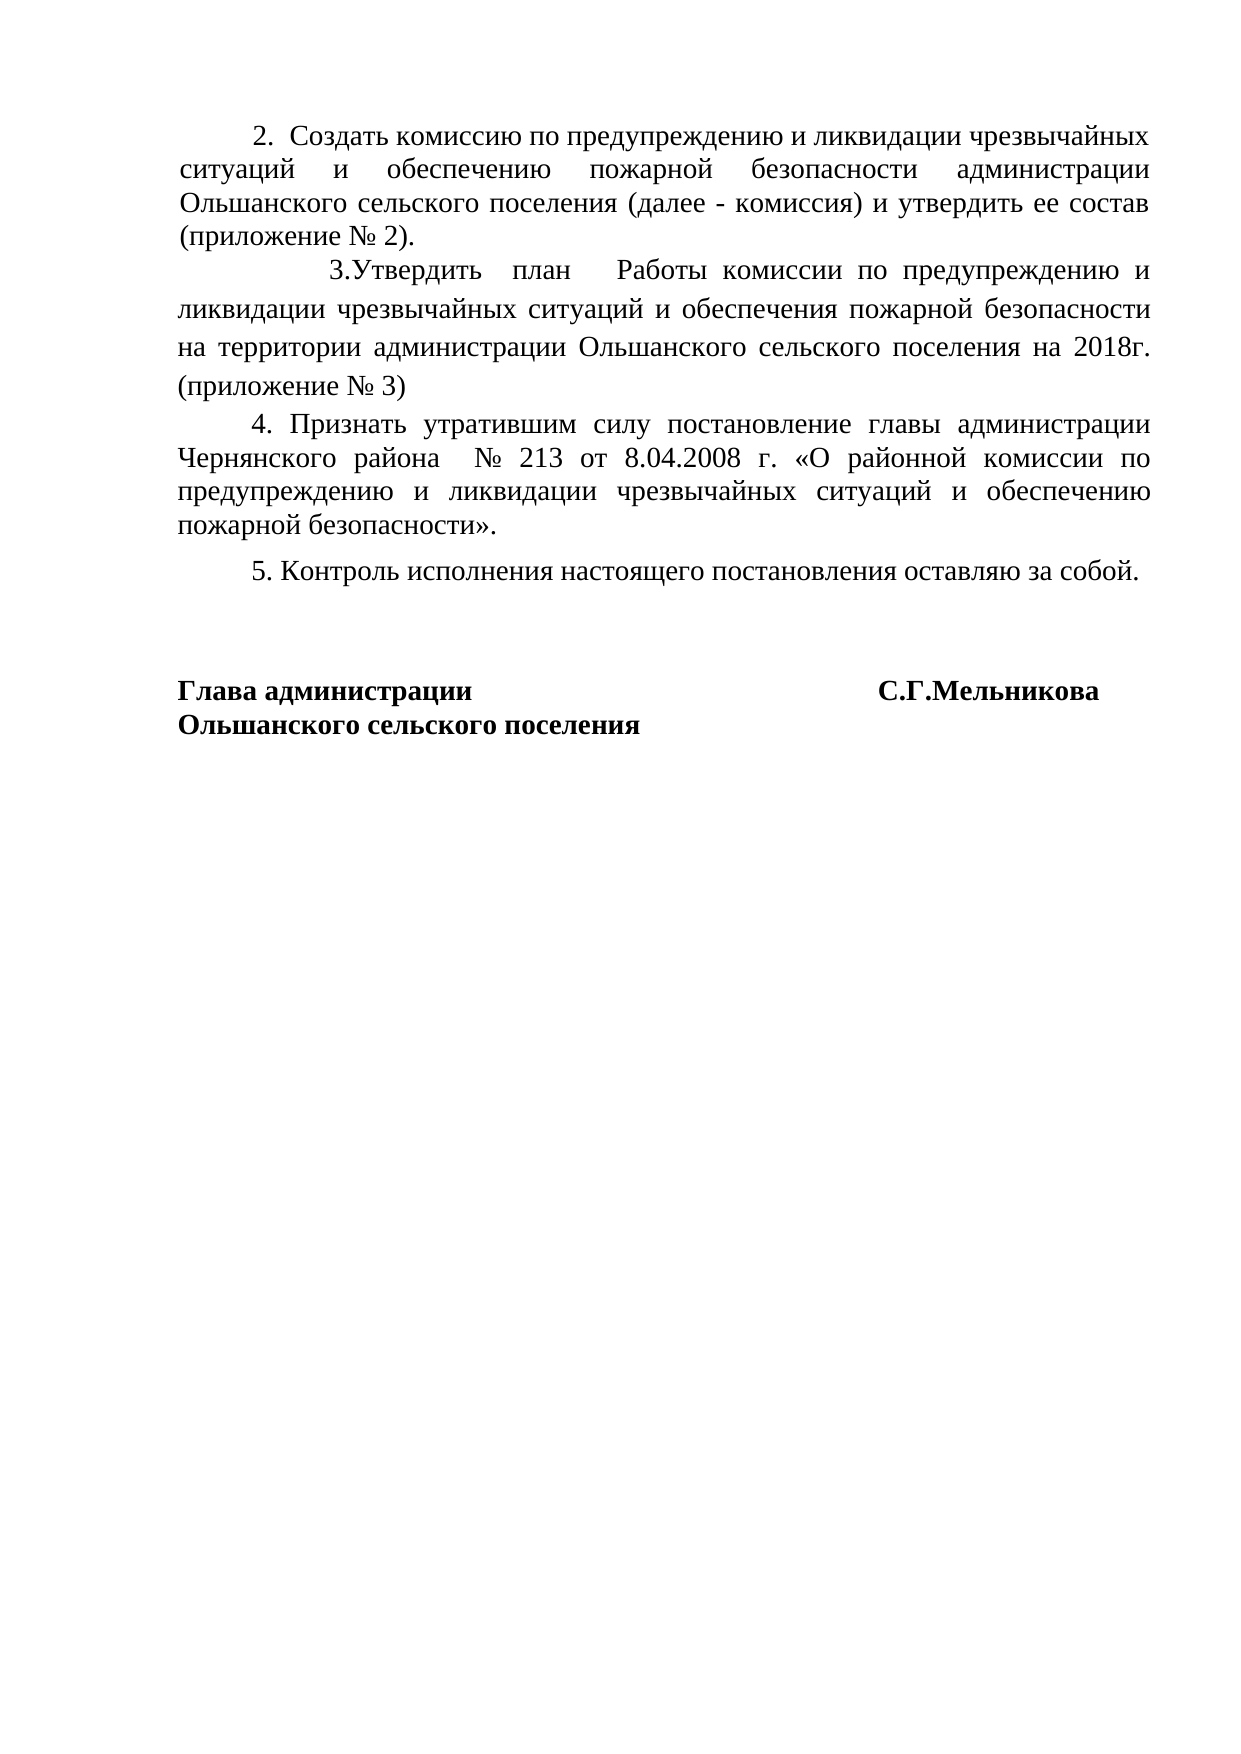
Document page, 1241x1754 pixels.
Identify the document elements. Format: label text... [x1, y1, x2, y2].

text 5. Контроль исполнения настоящего постановления оставляю за собой. [177, 553, 1152, 587]
text Ольшанского сельского поселения [177, 707, 1152, 740]
text 4. Признать утратившим силу постановление главы администрации Чернянского района № 213 от 8.04.2008 г. «О районной комиссии по предупреждению и ликвидации чрезвычайных ситуаций и обеспечению пожарной безопасности». [177, 406, 1152, 541]
list Создать комиссию по предупреждению и ликвидации чрезвычайных ситуаций и обеспечению пожарной безопасности администрации Ольшанского сельского поселения (далее - комиссия) и утвердить ее состав (приложение № 2). [179, 118, 1149, 252]
text Глава администрации С.Г.Мельникова [177, 673, 1152, 707]
text 3.Утвердить план Работы комиссии по предупреждению и ликвидации чрезвычайных ситуаций и обеспечения пожарной безопасности на территории администрации Ольшанского сельского поселения на 2018г.(приложение № 3) [177, 252, 1152, 401]
